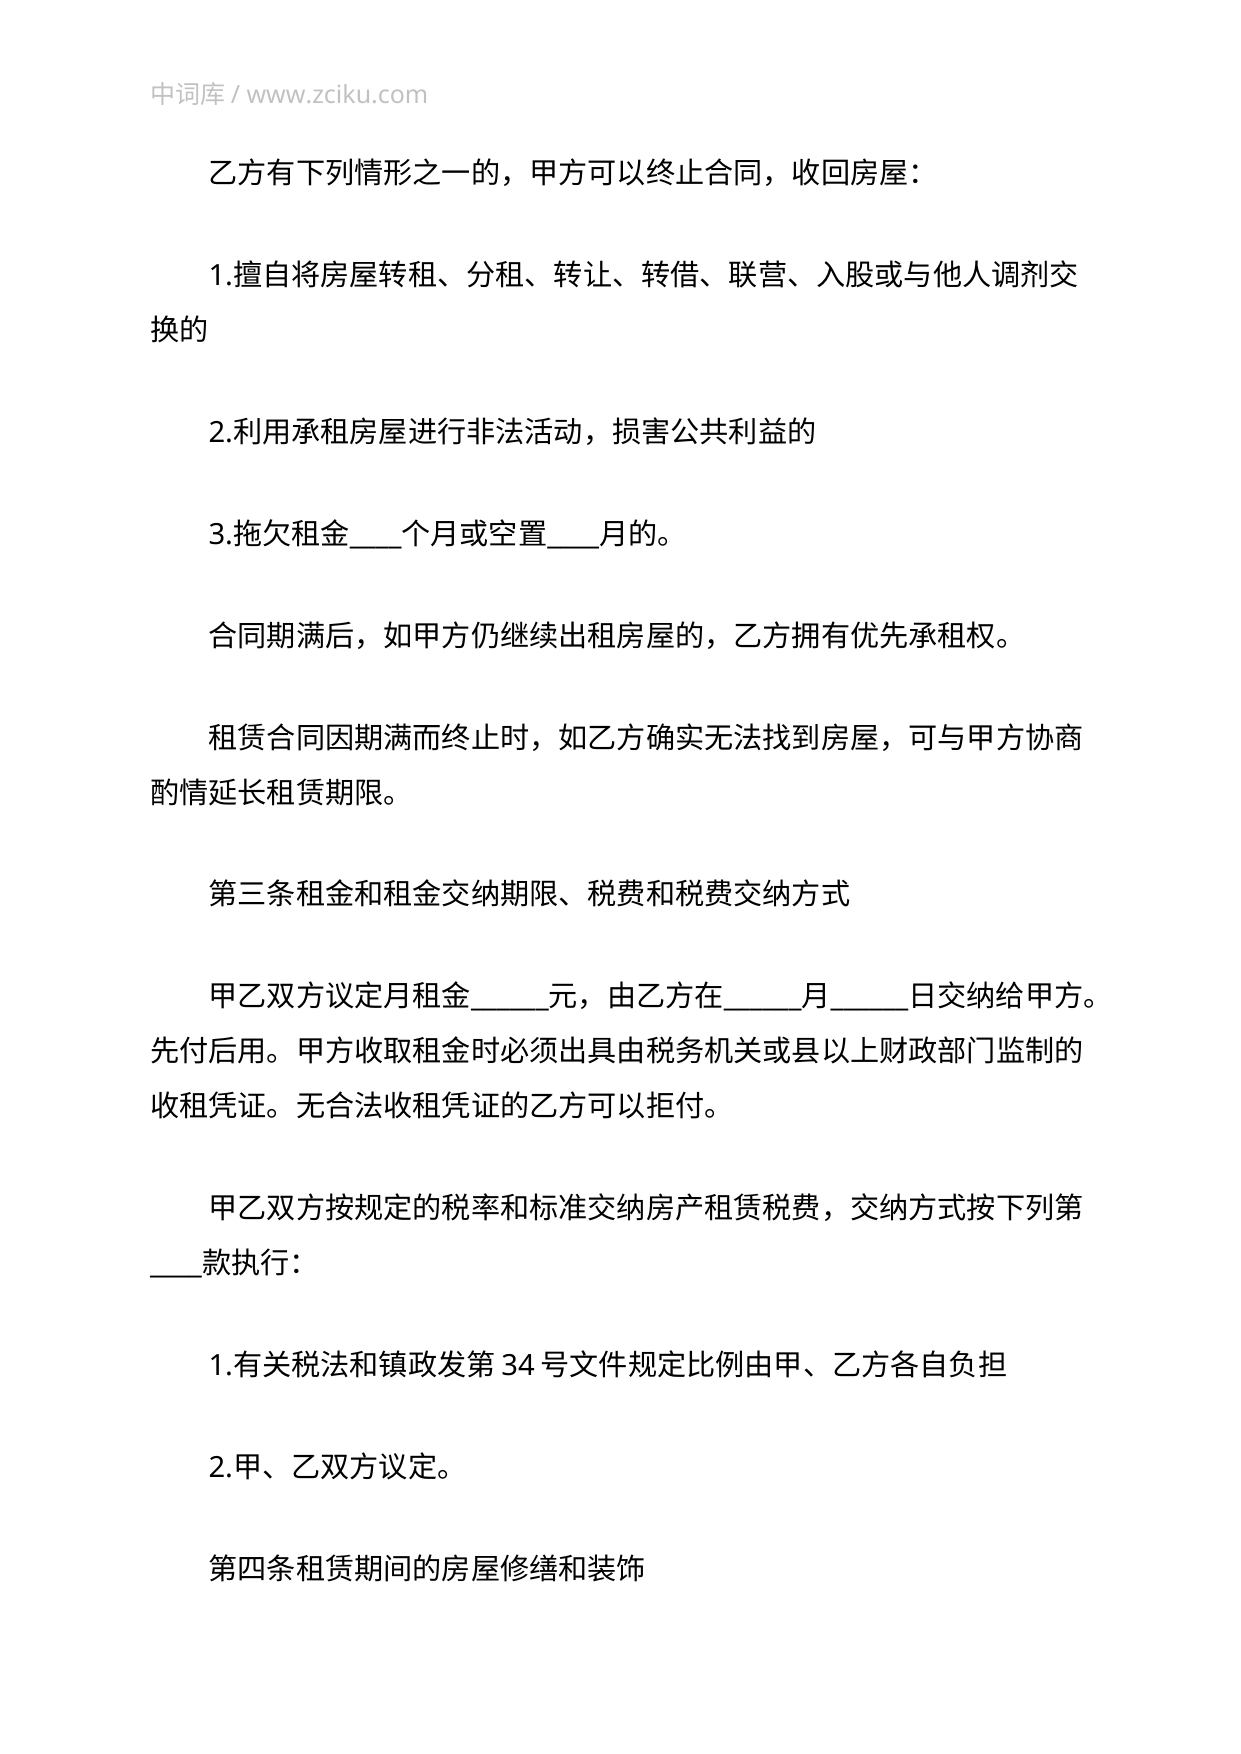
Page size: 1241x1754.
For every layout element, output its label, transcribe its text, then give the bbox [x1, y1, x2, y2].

text 1.有关税法和镇政发第34号文件规定比例由甲、乙方各自负担 [150, 1341, 1090, 1384]
text 第三条租金和租金交纳期限、税费和税费交纳方式 [150, 871, 1090, 913]
text 1.擅自将房屋转租、分租、转让、转借、联营、入股或与他人调剂交换的 [150, 252, 1090, 349]
text 第四条租赁期间的房屋修缮和装饰 [150, 1545, 1090, 1587]
text 2.利用承租房屋进行非法活动，损害公共利益的 [150, 408, 1090, 451]
text 乙方有下列情形之一的，甲方可以终止合同，收回房屋： [150, 150, 1090, 192]
text 3.拖欠租金____个月或空置____月的。 [150, 511, 1090, 553]
text 甲乙双方按规定的税率和标准交纳房产租赁税费，交纳方式按下列第____款执行： [150, 1184, 1090, 1282]
text 甲乙双方议定月租金______元，由乙方在______月______日交纳给甲方。先付后用。甲方收取租金时必须出具由税务机关或县以上财政部门监制的收租凭证。无合法收租凭证的乙方可以拒付。 [150, 973, 1090, 1125]
text 租赁合同因期满而终止时，如乙方确实无法找到房屋，可与甲方协商酌情延长租赁期限。 [150, 714, 1090, 811]
text 2.甲、乙双方议定。 [150, 1443, 1090, 1486]
text 合同期满后，如甲方仍继续出租房屋的，乙方拥有优先承租权。 [150, 612, 1090, 655]
